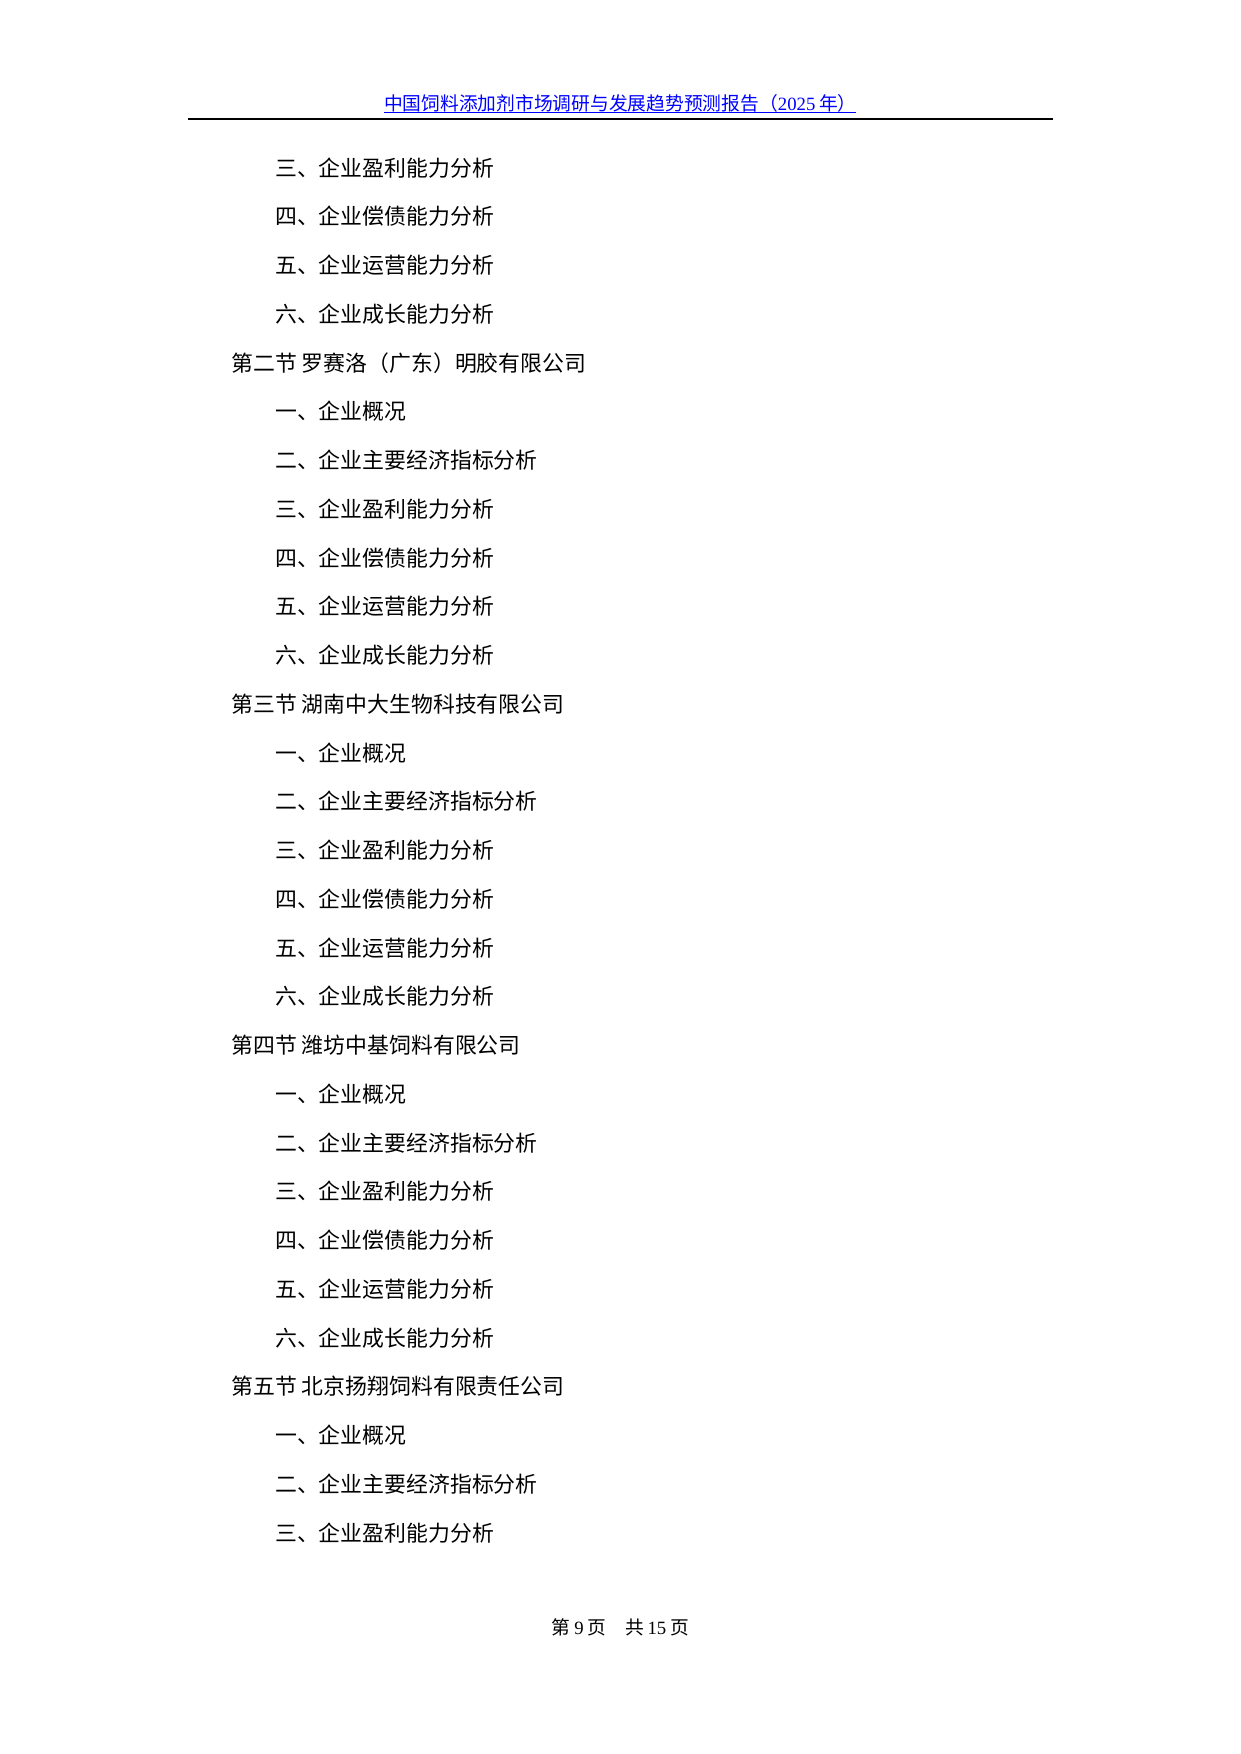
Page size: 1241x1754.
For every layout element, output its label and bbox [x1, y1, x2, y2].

text [187, 150, 1053, 1548]
